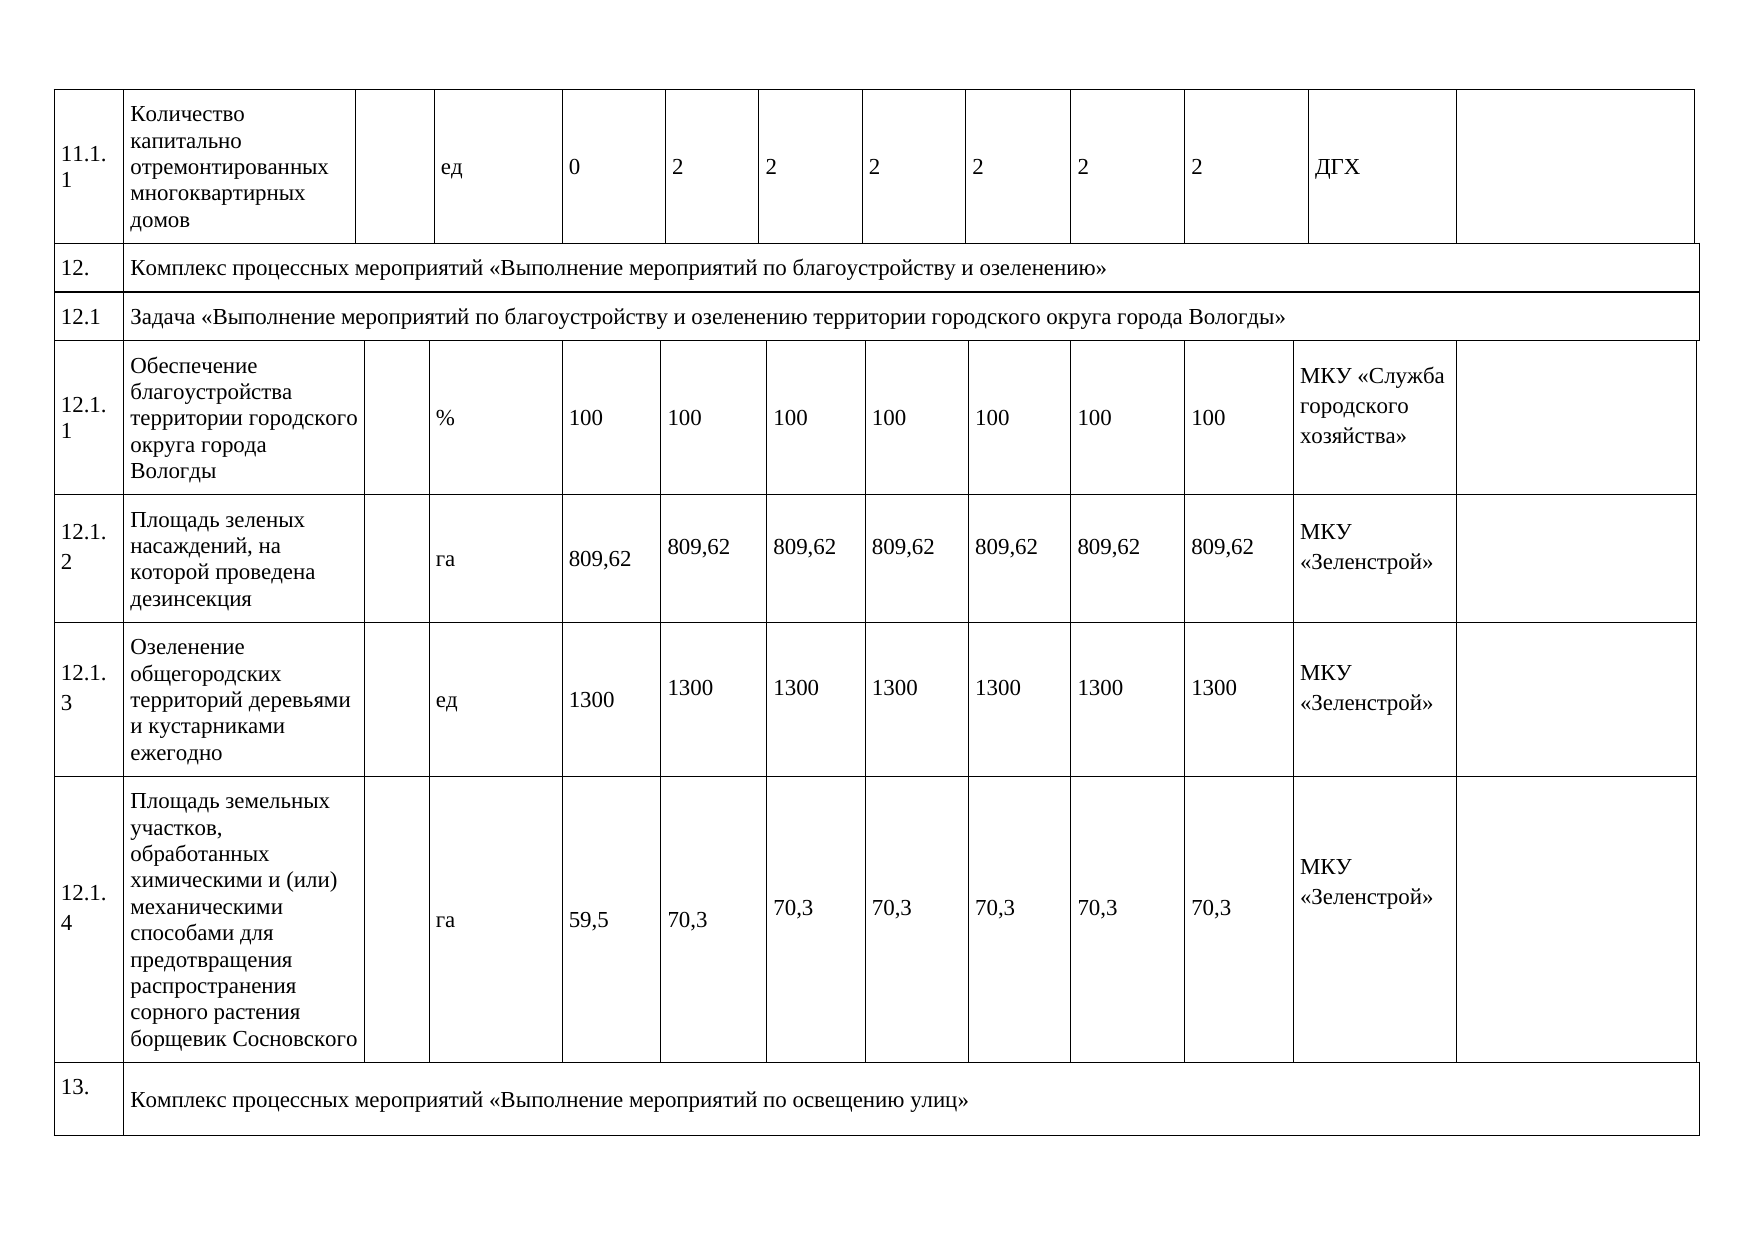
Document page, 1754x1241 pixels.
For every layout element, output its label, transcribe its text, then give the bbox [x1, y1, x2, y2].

table_cell 70,3 [1071, 777, 1184, 1062]
table_cell 70,3 [1185, 777, 1293, 1062]
table_cell МКУ «Служба городского хозяйства» [1294, 341, 1456, 494]
table_cell 12.1.3 [55, 623, 123, 776]
table_cell [1457, 777, 1696, 1062]
table_cell ед [430, 623, 562, 776]
table_cell Количество капитально отремонтированных многоквартирных домов [124, 90, 355, 243]
table_cell 1300 [661, 623, 766, 776]
table_cell [356, 90, 434, 243]
table_cell 2 [759, 90, 862, 243]
table_cell 100 [866, 341, 968, 494]
table_cell 12.1.2 [55, 495, 123, 622]
table_cell МКУ «Зеленстрой» [1294, 495, 1456, 622]
table_cell 2 [1185, 90, 1308, 243]
table_cell [365, 495, 429, 622]
table_cell 809,62 [661, 495, 766, 622]
table_cell Площадь зеленых насаждений, на которой проведена дезинсекция [124, 495, 364, 622]
table_cell 1300 [866, 623, 968, 776]
table_cell 1300 [1185, 623, 1293, 776]
table_cell 70,3 [767, 777, 865, 1062]
table_cell 12.1.4 [55, 777, 123, 1062]
table_cell 12.1 [55, 293, 123, 340]
table_cell 1300 [767, 623, 865, 776]
table_cell га [430, 495, 562, 622]
table_cell 13. [55, 1063, 123, 1135]
table_cell 2 [966, 90, 1070, 243]
table_cell МКУ «Зеленстрой» [1294, 623, 1456, 776]
table_cell % [430, 341, 562, 494]
table_cell 809,62 [969, 495, 1070, 622]
table_cell 70,3 [969, 777, 1070, 1062]
table_cell 59,5 [563, 777, 660, 1062]
table_cell [1457, 341, 1696, 494]
table_cell 809,62 [1071, 495, 1184, 622]
table_cell 100 [563, 341, 660, 494]
table_cell [1457, 90, 1694, 243]
table_cell ед [435, 90, 562, 243]
table_cell 809,62 [866, 495, 968, 622]
table_cell 100 [969, 341, 1070, 494]
table_cell 2 [863, 90, 965, 243]
table_cell Задача «Выполнение мероприятий по благоустройству и озеленению территории городского округа города Вологды» [124, 293, 1699, 340]
table_cell 1300 [1071, 623, 1184, 776]
table_cell [1457, 495, 1696, 622]
table_cell [1457, 623, 1696, 776]
table_cell 809,62 [767, 495, 865, 622]
table_cell 100 [1185, 341, 1293, 494]
table_cell [365, 777, 429, 1062]
table_cell 70,3 [661, 777, 766, 1062]
table_cell 100 [1071, 341, 1184, 494]
table_cell 12.1.1 [55, 341, 123, 494]
table_cell Обеспечение благоустройства территории городского округа города Вологды [124, 341, 364, 494]
table_cell 0 [563, 90, 665, 243]
table_cell 1300 [563, 623, 660, 776]
table_cell га [430, 777, 562, 1062]
table_cell 100 [661, 341, 766, 494]
table_cell 12. [55, 244, 123, 291]
table_cell [365, 341, 429, 494]
table_cell 11.1.1 [55, 90, 123, 243]
table_cell 2 [1071, 90, 1184, 243]
table_cell 809,62 [1185, 495, 1293, 622]
table_cell 1300 [969, 623, 1070, 776]
table_cell Озеленение общегородских территорий деревьями и кустарниками ежегодно [124, 623, 364, 776]
table_cell Площадь земельных участков, обработанных химическими и (или) механическими способами для предотвращения распространения сорного растения борщевик Сосновского [124, 777, 364, 1062]
table_cell 809,62 [563, 495, 660, 622]
table_cell [365, 623, 429, 776]
table_cell 100 [767, 341, 865, 494]
table_cell ДГХ [1309, 90, 1456, 243]
table_cell 70,3 [866, 777, 968, 1062]
table_cell Комплекс процессных мероприятий «Выполнение мероприятий по освещению улиц» [124, 1063, 1699, 1135]
table_cell 2 [666, 90, 758, 243]
table_cell МКУ «Зеленстрой» [1294, 777, 1456, 1062]
table_cell Комплекс процессных мероприятий «Выполнение мероприятий по благоустройству и озеленению» [124, 244, 1699, 291]
